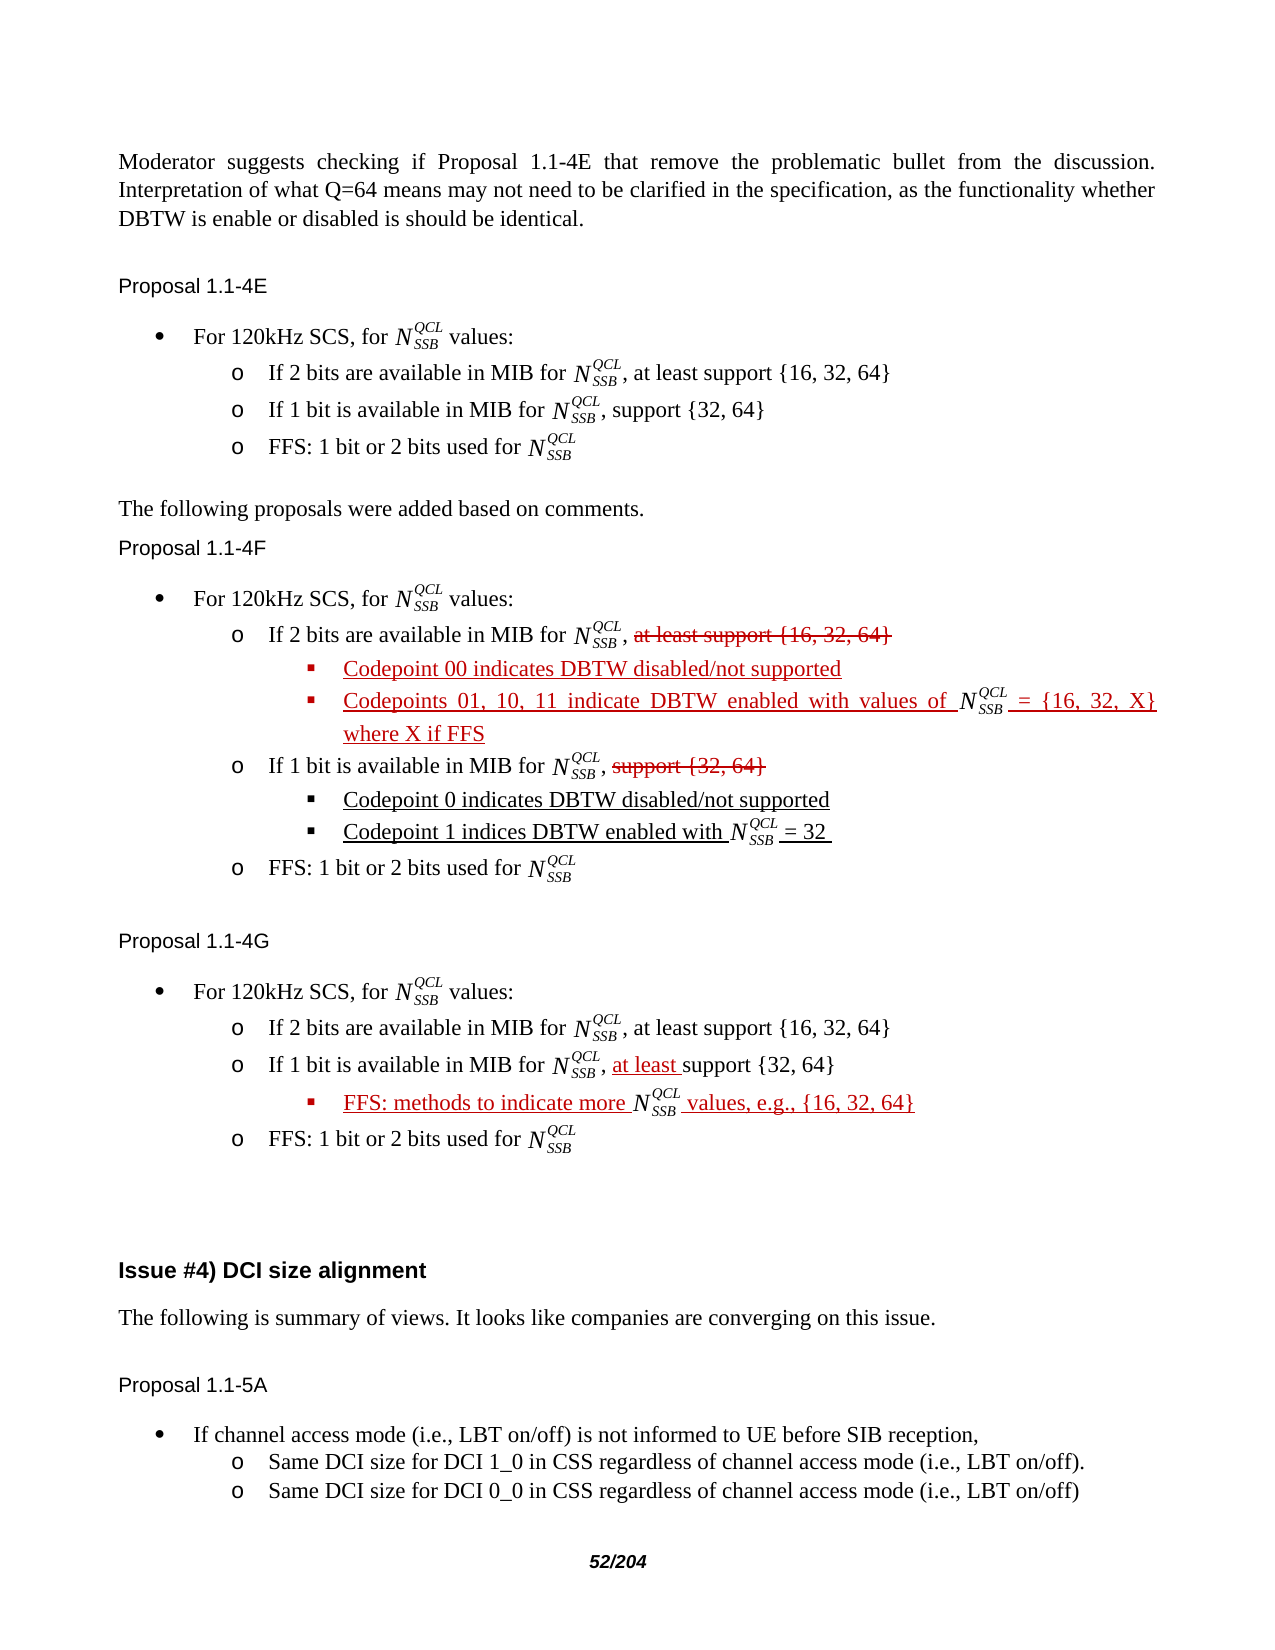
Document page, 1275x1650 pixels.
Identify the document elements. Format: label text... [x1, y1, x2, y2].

list Codepoint 1 indices DBTW enabled with = 32 [306, 814, 1157, 849]
text The following proposals were added based on comments. [118, 495, 1157, 522]
subtitle Proposal 1.1-4G [118, 929, 1157, 953]
list Codepoints 01, 10, 11 indicate DBTW enabled with values of = {16, 32, X} where X if FFS [306, 683, 1157, 747]
list FFS: 1 bit or 2 bits used for [231, 1122, 1157, 1157]
text The following is summary of views. It looks like companies are converging on this issue. [118, 1304, 1157, 1330]
list For 120kHz SCS, for values: [156, 318, 1157, 353]
list For 120kHz SCS, for values: [156, 581, 1157, 616]
list Codepoint 0 indicates DBTW disabled/not supported [306, 786, 1157, 812]
list If 2 bits are available in MIB for , at least support {16, 32, 64} [231, 356, 1157, 390]
subtitle Proposal 1.1-4E [118, 274, 1157, 298]
subtitle Proposal 1.1-4F [118, 536, 1157, 560]
subtitle Proposal 1.1-5A [118, 1373, 1157, 1397]
list For 120kHz SCS, for values: [156, 974, 1157, 1009]
list FFS: 1 bit or 2 bits used for [231, 851, 1157, 886]
list If 2 bits are available in MIB for , at least support {16, 32, 64} [231, 618, 1157, 653]
list Same DCI size for DCI 1_0 in CSS regardless of channel access mode (i.e., LBT on/off). [231, 1447, 1157, 1476]
list If 1 bit is available in MIB for , at least support {32, 64} [231, 1048, 1157, 1083]
subtitle Issue #4) DCI size alignment [118, 1257, 1157, 1283]
list Codepoint 00 indicates DBTW disabled/not supported [306, 655, 1157, 681]
list If 2 bits are available in MIB for , at least support {16, 32, 64} [231, 1011, 1157, 1046]
list FFS: methods to indicate more values, e.g., {16, 32, 64} [306, 1085, 1157, 1120]
text Moderator suggests checking if Proposal 1.1-4E that remove the problematic bullet from the discussion. Interpretation of what Q=64 means may not need to be clarified in the specification, as the functionality whether DBTW is enable or disabled is should be identical. [118, 148, 1157, 231]
list Same DCI size for DCI 0_0 in CSS regardless of channel access mode (i.e., LBT on/off) [231, 1476, 1157, 1505]
list If channel access mode (i.e., LBT on/off) is not informed to UE before SIB reception, [156, 1418, 1157, 1447]
list If 1 bit is available in MIB for , support {32, 64} [231, 393, 1157, 427]
list If 1 bit is available in MIB for , support {32, 64} [231, 749, 1157, 783]
list FFS: 1 bit or 2 bits used for [231, 430, 1157, 464]
